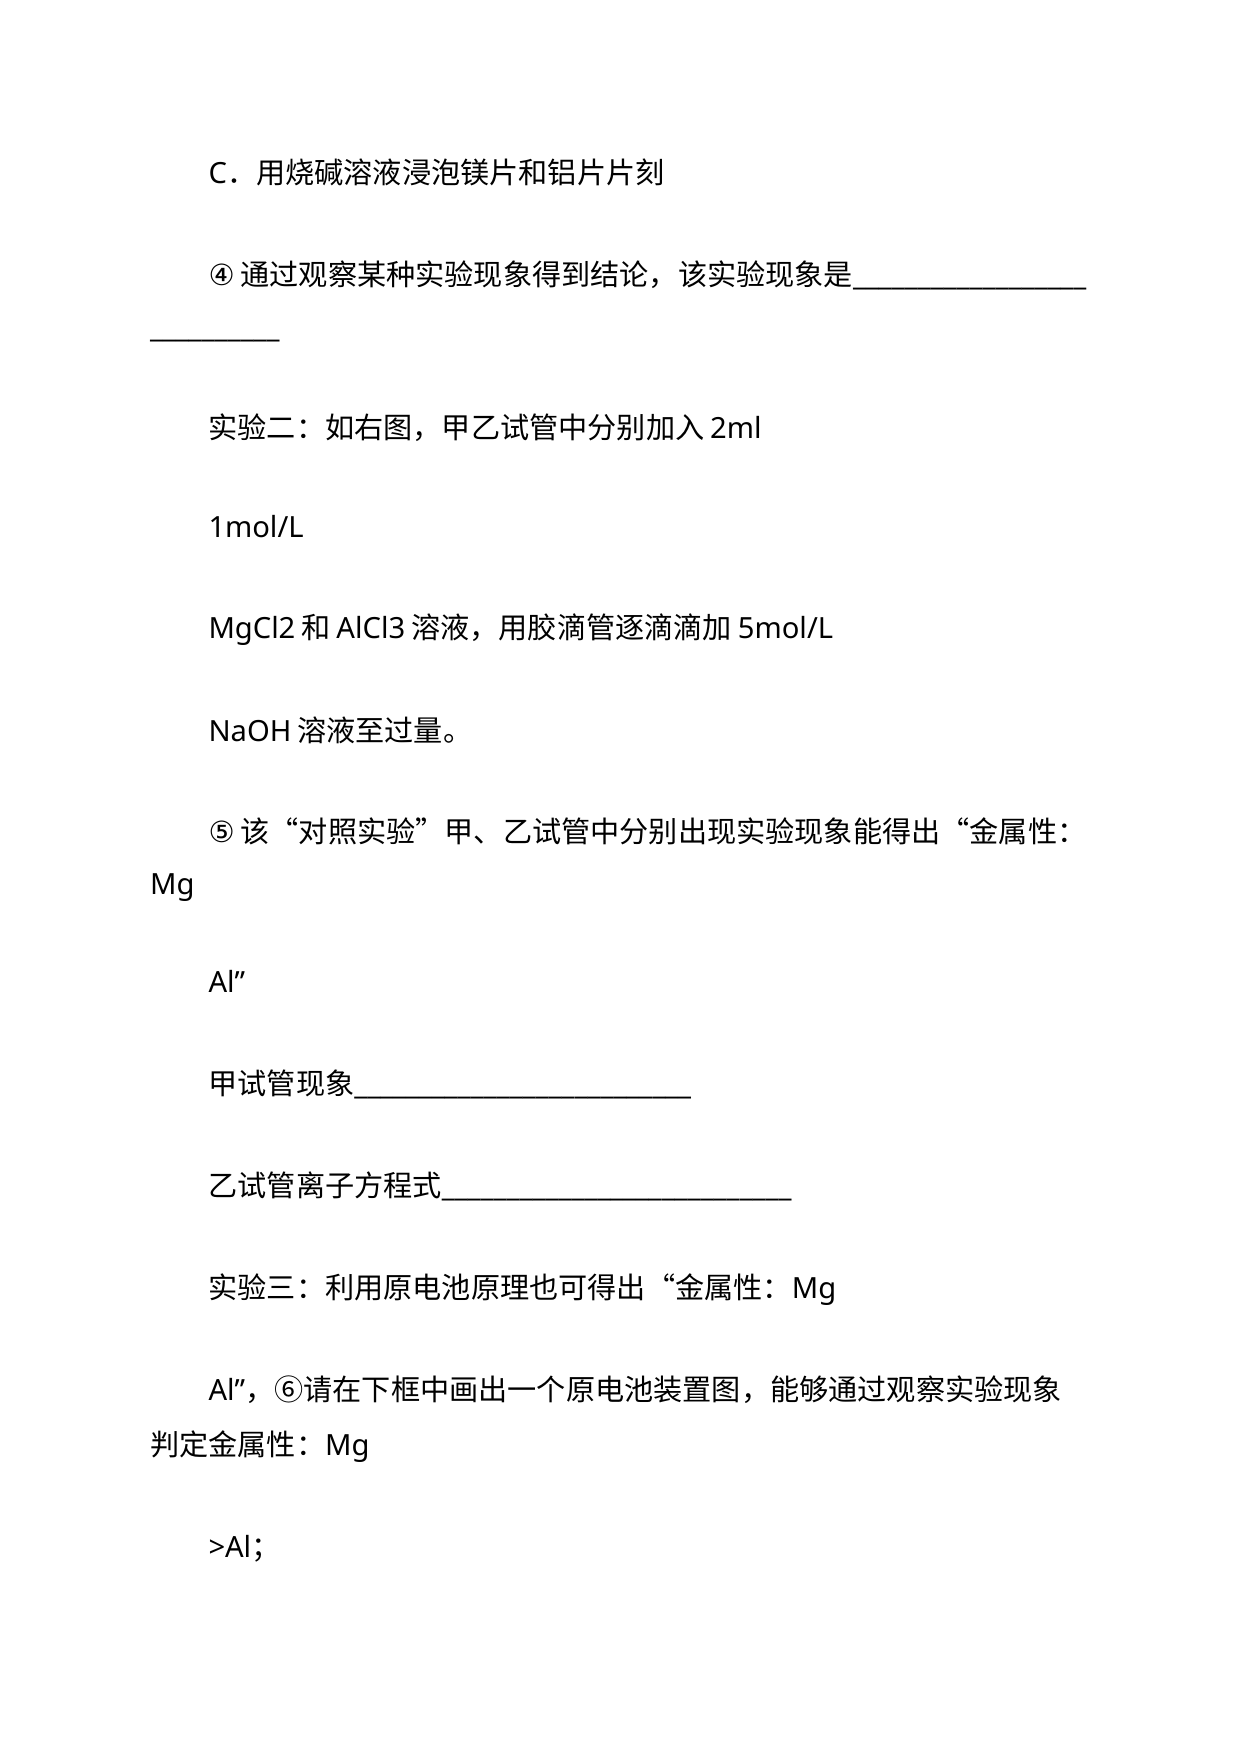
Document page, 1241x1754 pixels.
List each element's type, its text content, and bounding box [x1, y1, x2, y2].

text Al” [150, 962, 1090, 1001]
text C．用烧碱溶液浸泡镁片和铝片片刻 [150, 150, 1090, 192]
text ⑤该“对照实验”甲、乙试管中分别出现实验现象能得出“金属性：Mg [150, 809, 1090, 903]
text 实验二：如右图，甲乙试管中分别加入2ml [150, 405, 1090, 447]
text MgCl2和AlCl3溶液，用胶滴管逐滴滴加5mol/L [150, 605, 1090, 647]
text 实验三：利用原电池原理也可得出“金属性：Mg [150, 1264, 1090, 1307]
text 乙试管离子方程式___________________________ [150, 1162, 1090, 1204]
text >Al； [150, 1523, 1090, 1566]
text ④通过观察某种实验现象得到结论，该实验现象是____________________________ [150, 252, 1090, 346]
text 1mol/L [150, 507, 1090, 546]
text 甲试管现象__________________________ [150, 1060, 1090, 1103]
text NaOH溶液至过量。 [150, 707, 1090, 749]
text Al”，⑥请在下框中画出一个原电池装置图，能够通过观察实验现象判定金属性：Mg [150, 1366, 1090, 1463]
